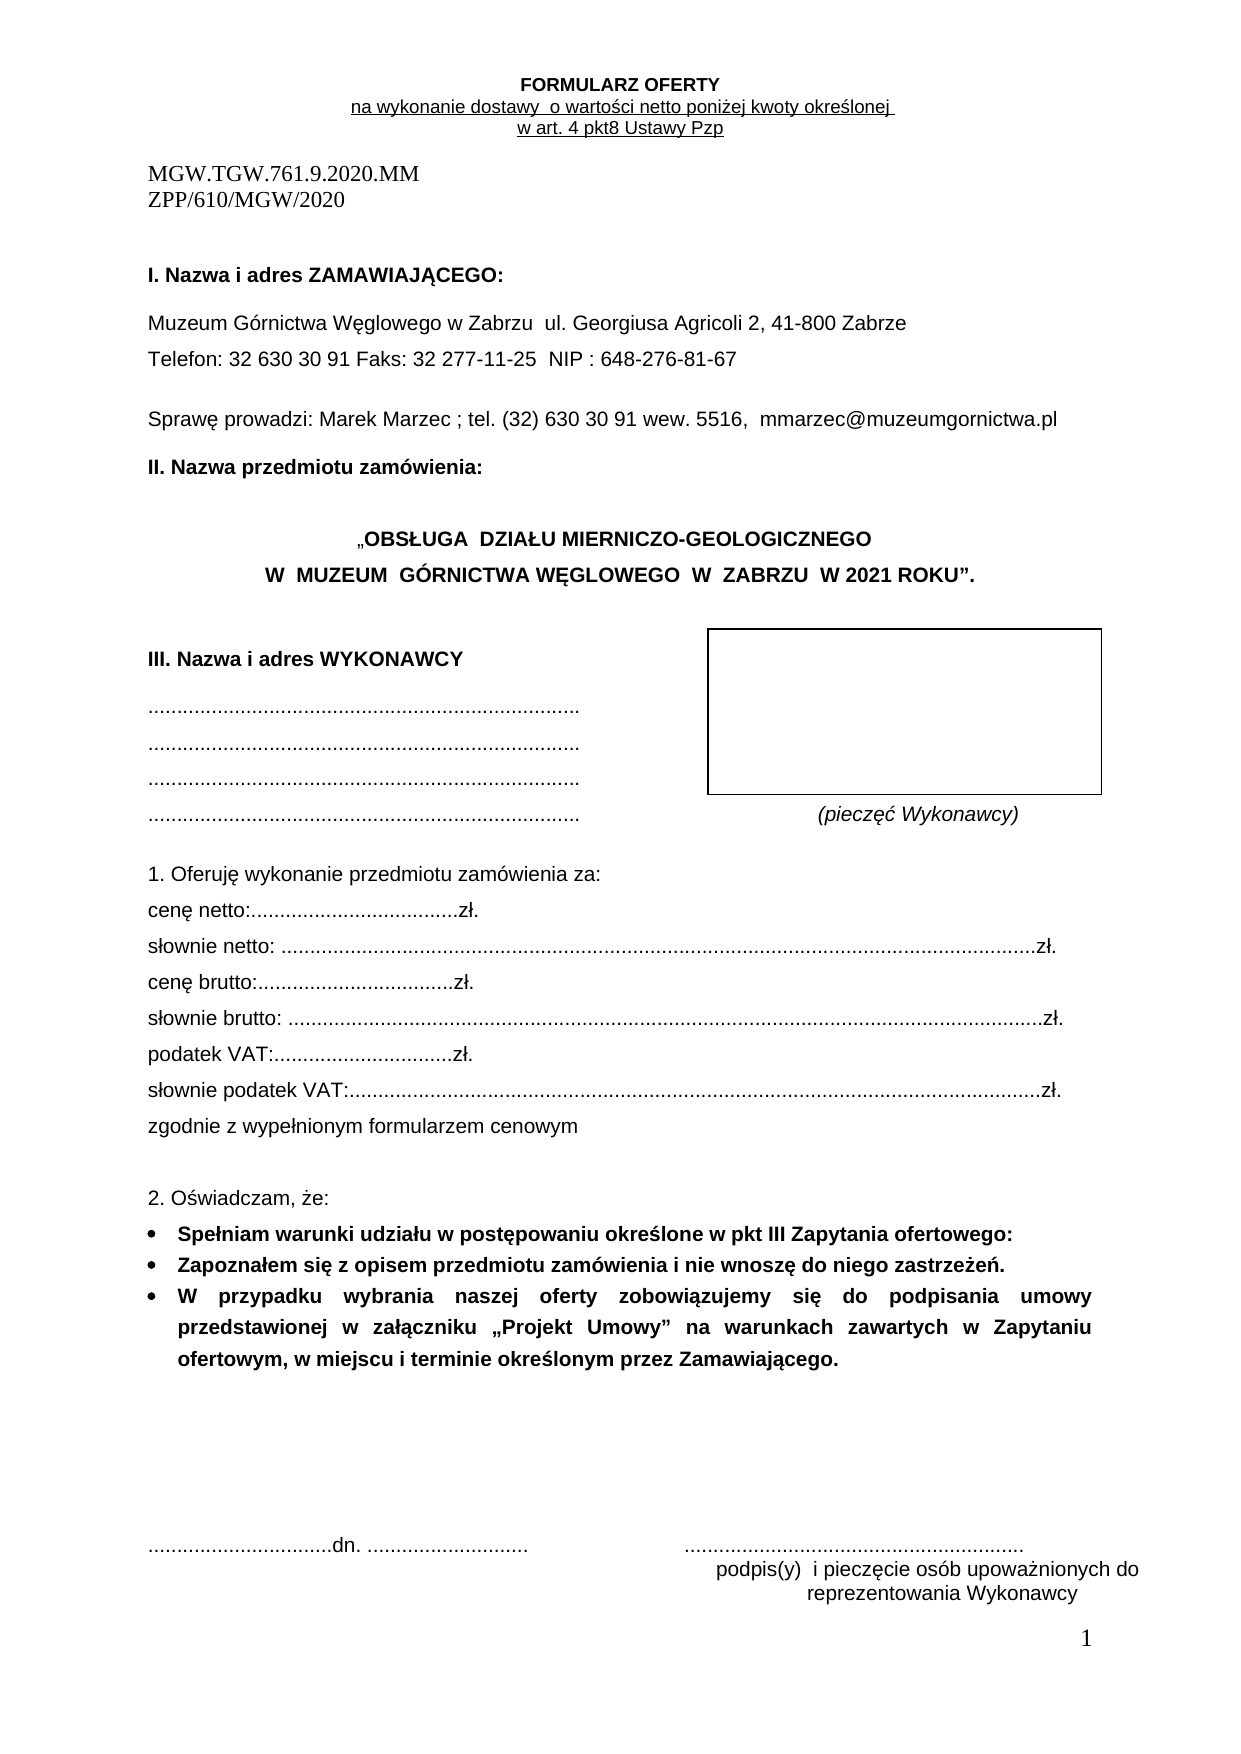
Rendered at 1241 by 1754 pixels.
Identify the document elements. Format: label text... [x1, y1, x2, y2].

text zgodnie z wypełnionym formularzem cenowym [148, 1114, 1093, 1138]
text Telefon: 32 630 30 91 Faks: 32 277-11-25 NIP : 648-276-81-67 [148, 347, 1093, 371]
text na wykonanie dostawy o wartości netto poniżej kwoty określonej [148, 95, 1093, 117]
text ........................................................................... (pieczęć Wykonawcy) [148, 802, 1093, 826]
text w art. 4 pkt8 Ustawy Pzp [148, 117, 1093, 138]
subtitle FORMULARZ OFERTY [148, 74, 1093, 95]
text słownie podatek VAT:........................................................................................................................zł. [148, 1078, 1093, 1102]
text cenę netto:....................................zł. [148, 898, 1093, 922]
list W przypadku wybrania naszej oferty zobowiązujemy się do podpisania umowy przedstawionej w załączniku „Projekt Umowy” na warunkach zawartych w Zapytaniu ofertowym, w miejscu i terminie określonym przez Zamawiającego. [148, 1284, 1093, 1370]
text ................................dn. ............................ ........................................................... [148, 1533, 1093, 1557]
text ........................................................................... [148, 730, 707, 754]
text Muzeum Górnictwa Węglowego w Zabrzu ul. Georgiusa Agricoli 2, 41-800 Zabrze [148, 311, 1093, 335]
text 2. Oświadczam, że: [148, 1186, 1093, 1209]
text 1. Oferuję wykonanie przedmiotu zamówienia za: [148, 862, 1093, 886]
text I. Nazwa i adres ZAMAWIAJĄCEGO: [148, 263, 1093, 287]
text cenę brutto:..................................zł. [148, 970, 1093, 994]
text „OBSŁUGA DZIAŁU MIERNICZO-GEOLOGICZNEGO W MUZEUM GÓRNICTWA WĘGLOWEGO W ZABRZU W 2021 ROKU”. [148, 527, 1093, 587]
list Spełniam warunki udziału w postępowaniu określone w pkt III Zapytania ofertowego: [148, 1221, 1093, 1246]
text podatek VAT:...............................zł. [148, 1042, 1093, 1066]
text ........................................................................... [148, 766, 707, 790]
list Zapoznałem się z opisem przedmiotu zamówienia i nie wnoszę do niego zastrzeżeń. [148, 1253, 1093, 1277]
text ZPP/610/MGW/2020 [148, 186, 1093, 213]
text MGW.TGW.761.9.2020.MM [148, 160, 1093, 186]
text III. Nazwa i adres WYKONAWCY [148, 646, 707, 670]
text Sprawę prowadzi: Marek Marzec ; tel. (32) 630 30 91 wew. 5516, mmarzec@muzeumgornictwa.pl [148, 407, 1093, 431]
text słownie netto: ...................................................................................................................................zł. [148, 934, 1093, 958]
text słownie brutto: ...................................................................................................................................zł. [148, 1006, 1093, 1030]
text ........................................................................... [148, 694, 707, 718]
text II. Nazwa przedmiotu zamówienia: [148, 455, 1093, 479]
text podpis(y) i pieczęcie osób upoważnionych do reprezentowania Wykonawcy [689, 1557, 1166, 1605]
